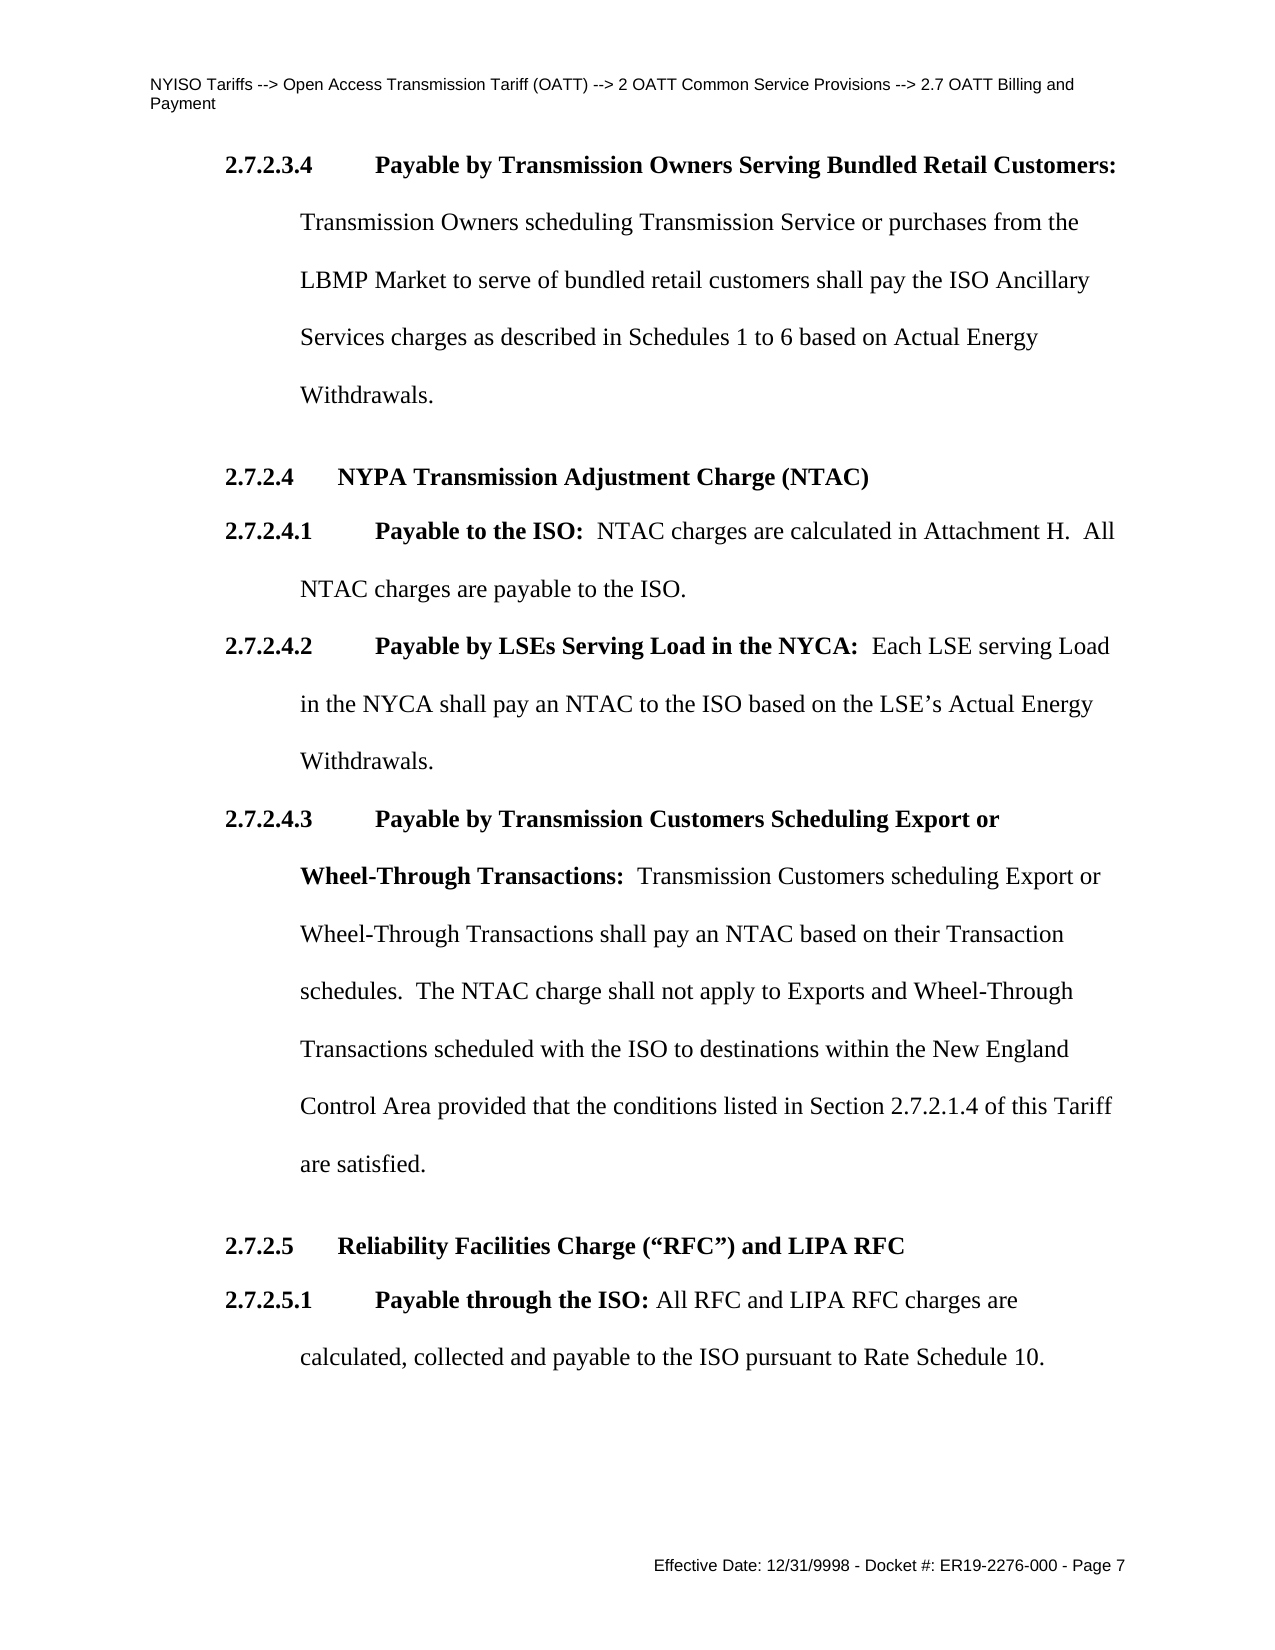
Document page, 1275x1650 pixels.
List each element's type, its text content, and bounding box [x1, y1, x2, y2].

text 2.7.2.3.4 Payable by Transmission Owners Serving Bundled Retail Customers: Transmission Owners scheduling Transmission Service or purchases from the LBMP Market to serve of bundled retail customers shall pay the ISO Ancillary Services charges as described in Schedules 1 to 6 based on Actual Energy Withdrawals. [225, 150, 1125, 409]
subtitle 2.7.2.4 NYPA Transmission Adjustment Charge (NTAC) [225, 462, 1125, 491]
text 2.7.2.4.1 Payable to the ISO: NTAC charges are calculated in Attachment H. All NTAC charges are payable to the ISO. [225, 516, 1125, 602]
text 2.7.2.5.1 Payable through the ISO: All RFC and LIPA RFC charges are calculated, collected and payable to the ISO pursuant to Rate Schedule 10. [225, 1285, 1125, 1371]
subtitle 2.7.2.5 Reliability Facilities Charge (“RFC”) and LIPA RFC [225, 1231, 1125, 1260]
text 2.7.2.4.3 Payable by Transmission Customers Scheduling Export or Wheel-Through Transactions: Transmission Customers scheduling Export or Wheel-Through Transactions shall pay an NTAC based on their Transaction schedules. The NTAC charge shall not apply to Exports and Wheel-Through Transactions scheduled with the ISO to destinations within the New England Control Area provided that the conditions listed in Section 2.7.2.1.4 of this Tariff are satisfied. [225, 804, 1125, 1177]
text 2.7.2.4.2 Payable by LSEs Serving Load in the NYCA: Each LSE serving Load in the NYCA shall pay an NTAC to the ISO based on the LSE’s Actual Energy Withdrawals. [225, 631, 1125, 775]
